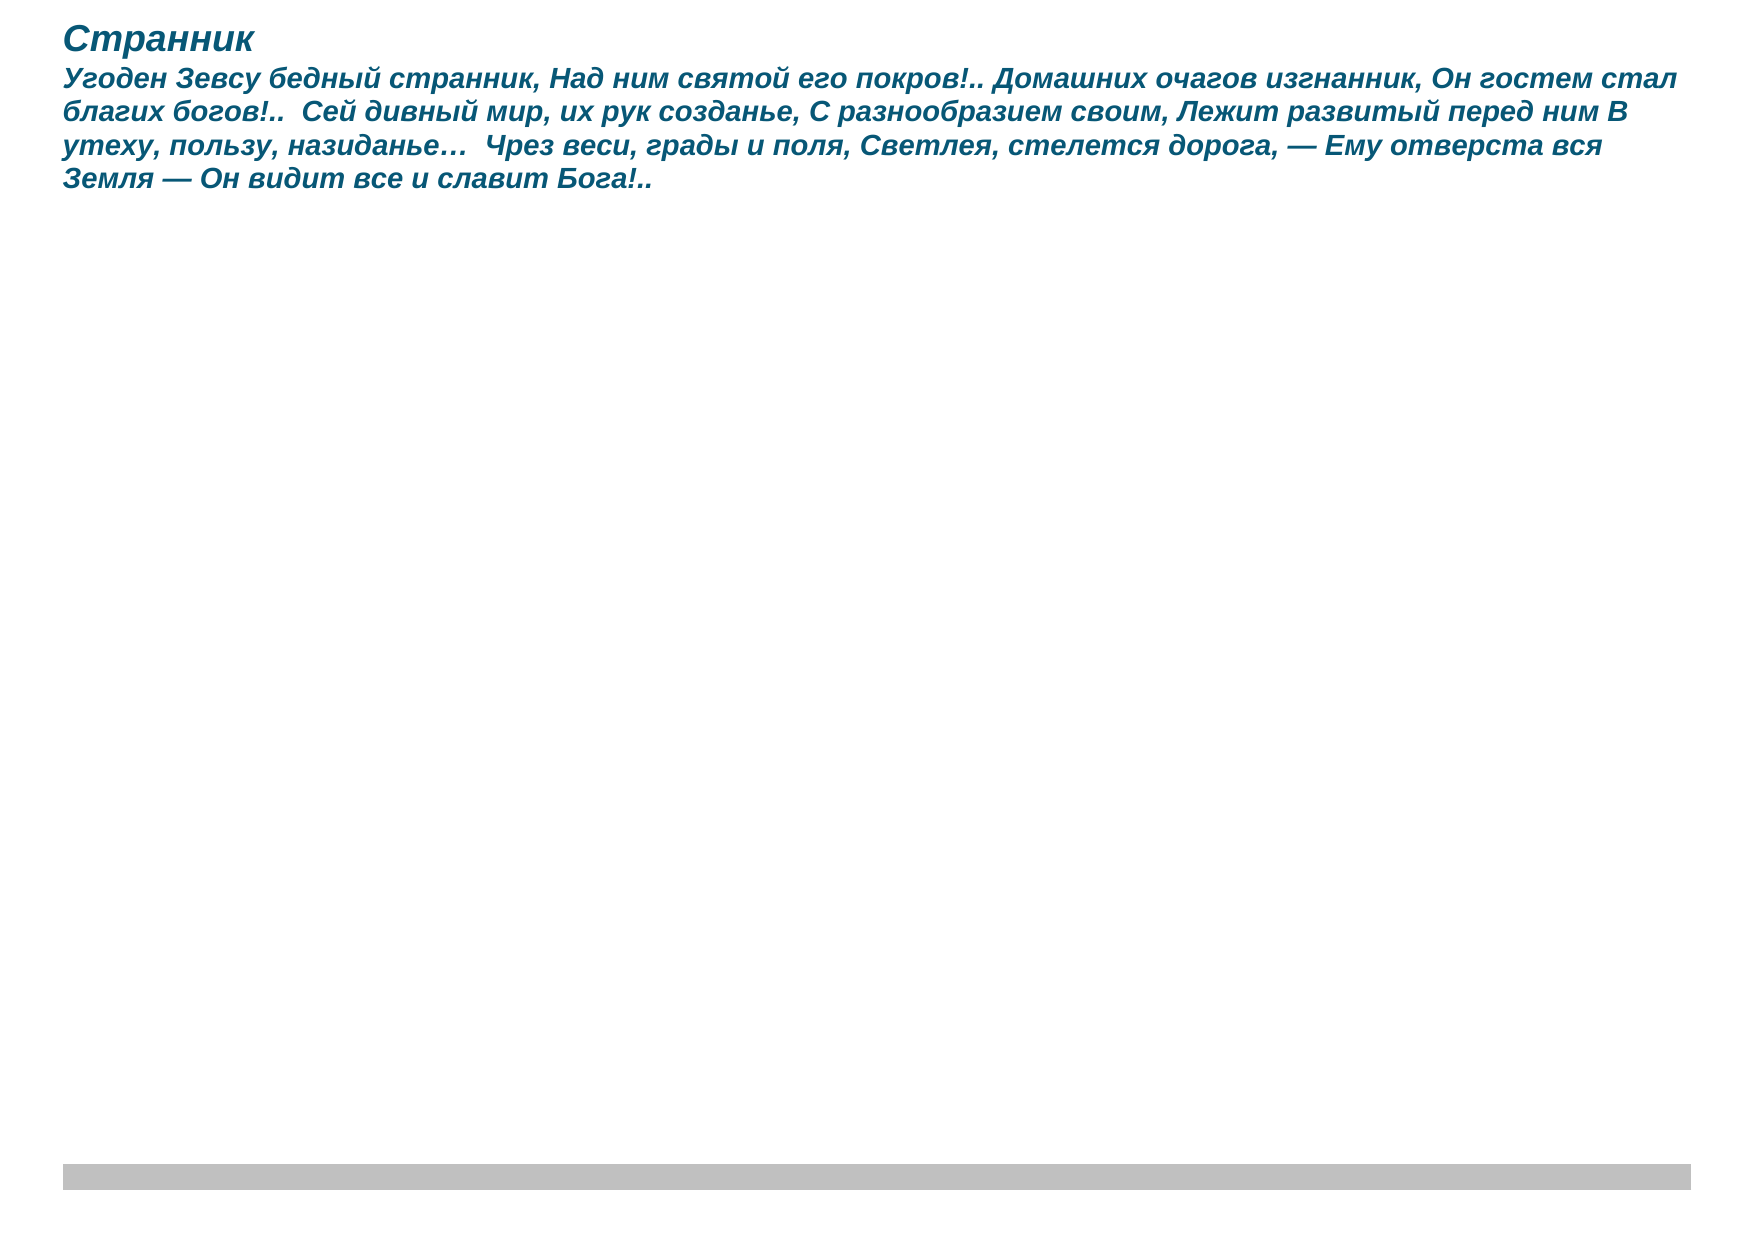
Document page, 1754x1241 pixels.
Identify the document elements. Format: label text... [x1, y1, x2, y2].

text Угоден Зевсу бедный странник, [62, 61, 1691, 195]
subtitle Странник [62, 17, 1691, 60]
